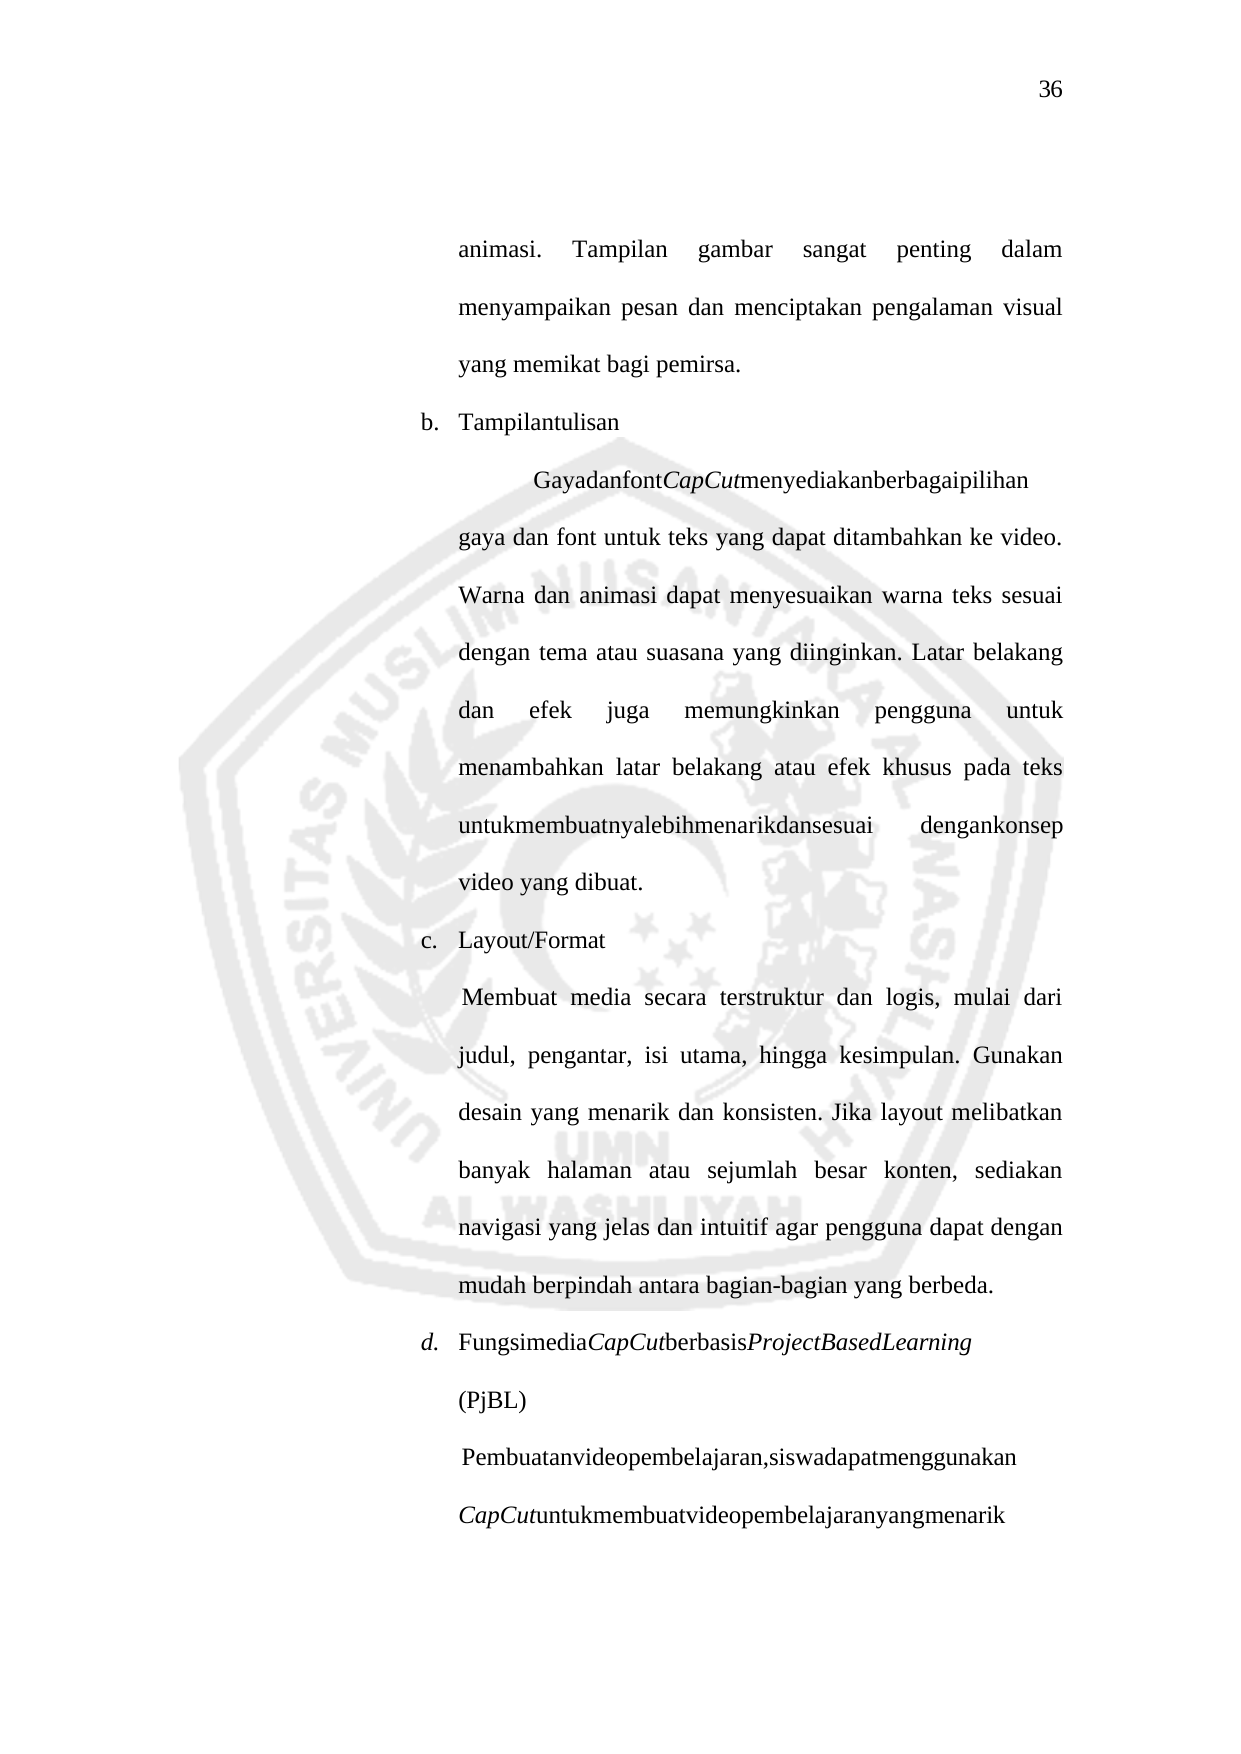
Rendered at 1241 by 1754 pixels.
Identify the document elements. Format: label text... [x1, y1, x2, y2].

text Membuat media secara terstruktur dan logis, mulai dari judul, pengantar, isi utama, hingga kesimpulan. Gunakan desain yang menarik dan konsisten. Jika layout melibatkan banyak halaman atau sejumlah besar konten, sediakan navigasi yang jelas dan intuitif agar pengguna dapat dengan mudah berpindah antara bagian-bagian yang berbeda. [458, 982, 1063, 1298]
list FungsimediaCapCutberbasisProjectBasedLearning [421, 1327, 1107, 1356]
text CapCutuntukmembuatvideopembelajaranyangmenarik [458, 1500, 1107, 1529]
text (PjBL) [458, 1385, 1107, 1414]
list Layout/Format [421, 925, 1107, 953]
list Tampilantulisan [421, 407, 1107, 436]
picture [178, 437, 1064, 1311]
text animasi. Tampilan gambar sangat penting dalam menyampaikan pesan dan menciptakan pengalaman visual yang memikat bagi pemirsa. [458, 234, 1063, 378]
text Pembuatanvideopembelajaran,siswadapatmenggunakan [461, 1442, 1107, 1471]
text GayadanfontCapCutmenyediakanberbagaipilihan gaya dan font untuk teks yang dapat ditambahkan ke video. Warna dan animasi dapat menyesuaikan warna teks sesuai dengan tema atau suasana yang diinginkan. Latar belakang dan efek juga memungkinkan pengguna untuk menambahkan latar belakang atau efek khusus pada teks untukmembuatnyalebihmenarikdansesuai dengankonsep video yang dibuat. [458, 465, 1063, 896]
